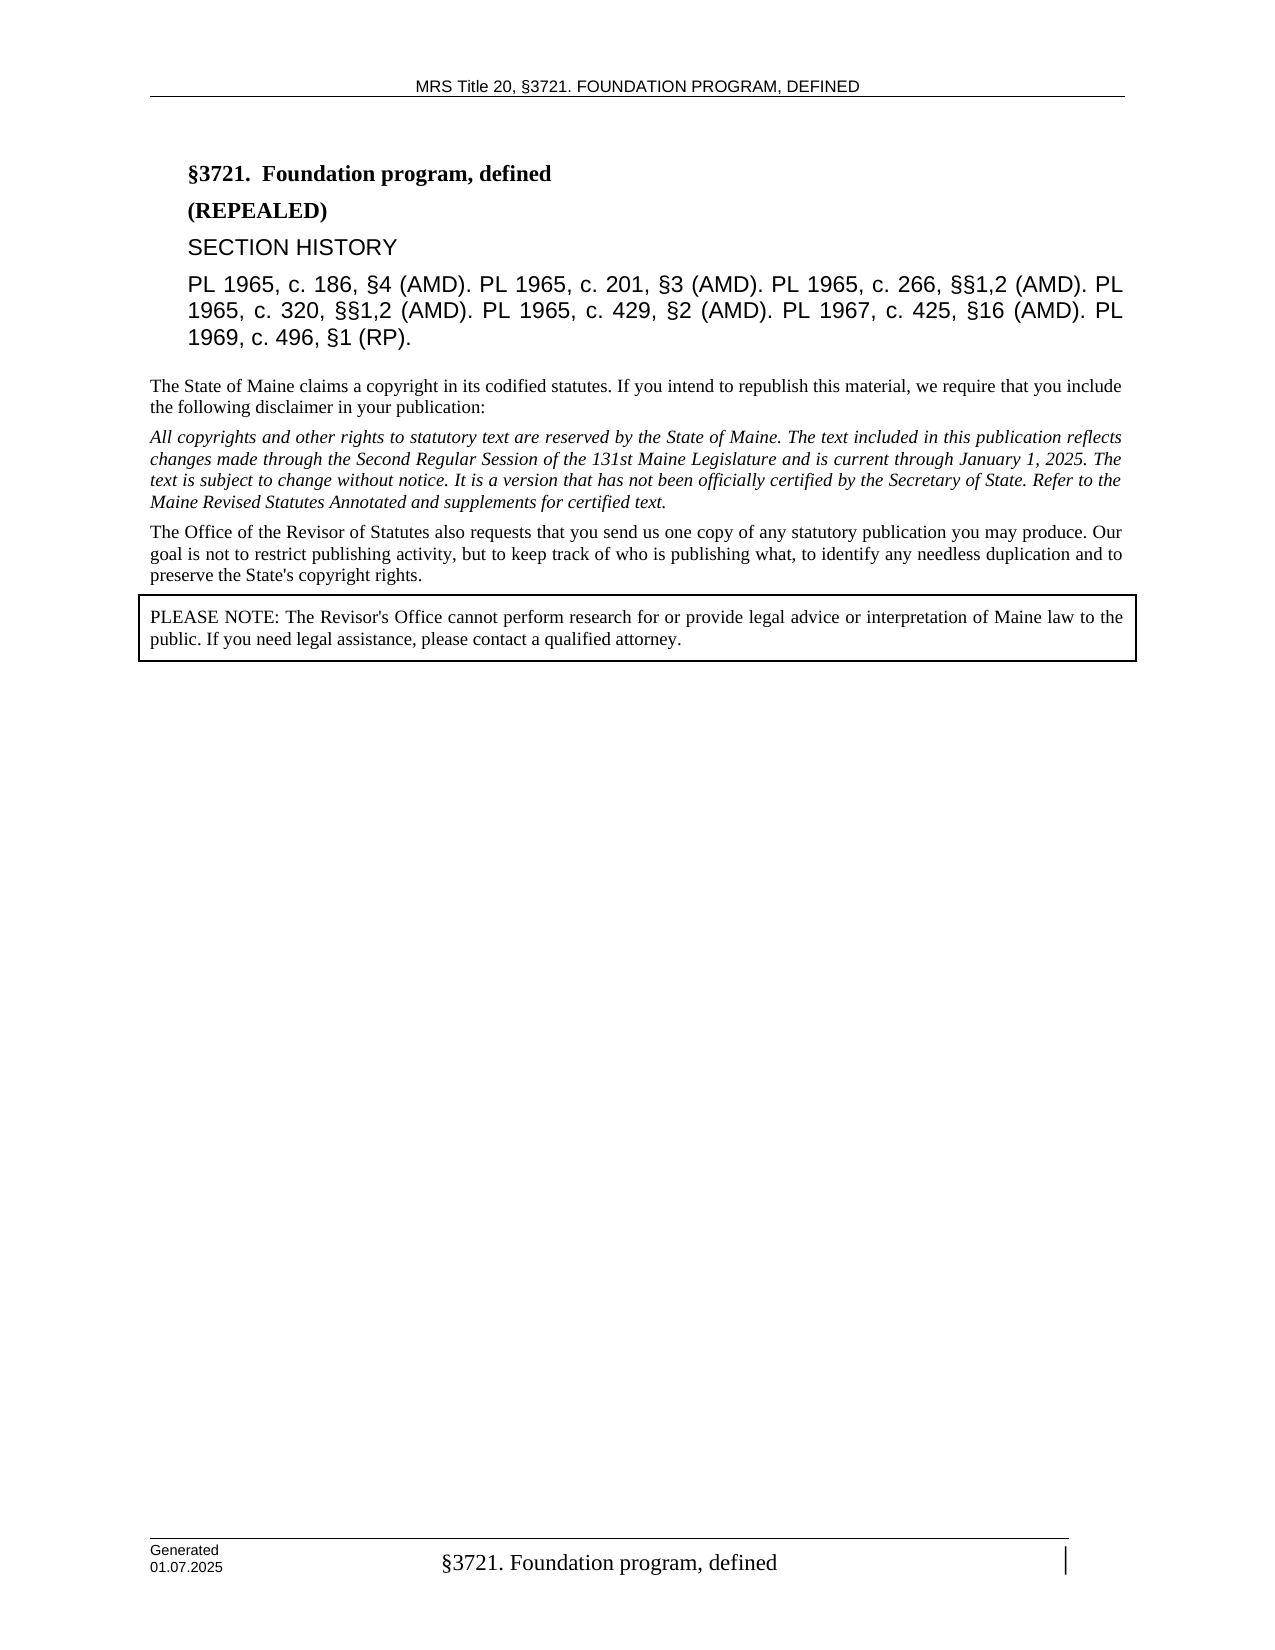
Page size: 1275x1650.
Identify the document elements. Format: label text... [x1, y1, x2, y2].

text The State of Maine claims a copyright in its codified statutes. If you intend to republish this material, we require that you include the following disclaimer in your publication: [150, 375, 1125, 418]
text SECTION HISTORY [187, 234, 1125, 260]
text The Office of the Revisor of Statutes also requests that you send us one copy of any statutory publication you may produce. Our goal is not to restrict publishing activity, but to keep track of who is publishing what, to identify any needless duplication and to preserve the State's copyright rights. [150, 521, 1125, 586]
text (REPEALED) [187, 197, 1125, 223]
text PLEASE NOTE: The Revisor's Office cannot perform research for or provide legal advice or interpretation of Maine law to the public. If you need legal assistance, please contact a qualified attorney. [140, 596, 1135, 660]
text PL 1965, c. 186, §4 (AMD). PL 1965, c. 201, §3 (AMD). PL 1965, c. 266, §§1,2 (AMD). PL 1965, c. 320, §§1,2 (AMD). PL 1965, c. 429, §2 (AMD). PL 1967, c. 425, §16 (AMD). PL 1969, c. 496, §1 (RP). [187, 271, 1125, 350]
text All copyrights and other rights to statutory text are reserved by the State of Maine. The text included in this publication reflects changes made through the Second Regular Session of the 131st Maine Legislature and is current through January 1, 2025 . The text is subject to change without notice. It is a version that has not been officially certified by the Secretary of State. Refer to the Maine Revised Statutes Annotated and supplements for certified text. [150, 426, 1125, 512]
text §3721. Foundation program, defined [187, 160, 1125, 187]
